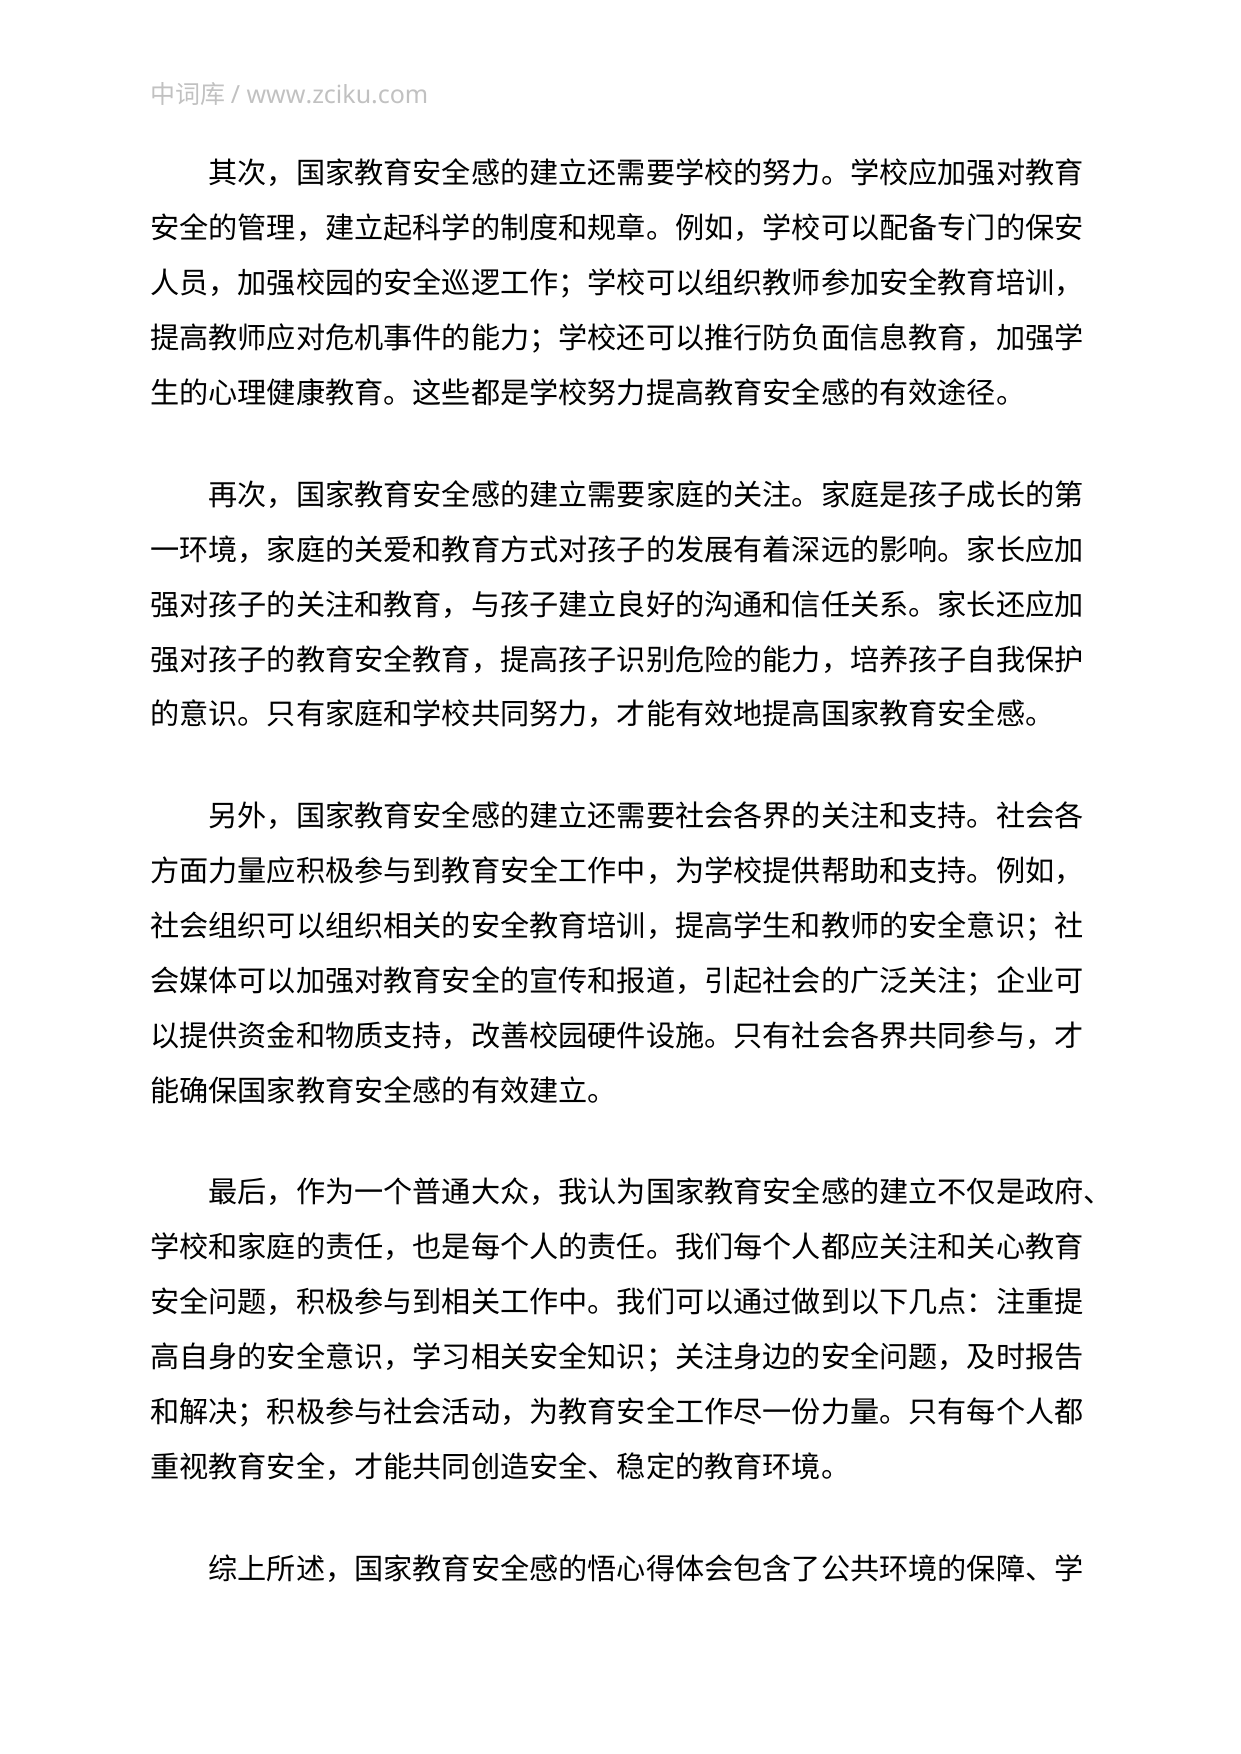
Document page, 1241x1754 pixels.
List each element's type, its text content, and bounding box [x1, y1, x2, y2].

text 最后，作为一个普通大众，我认为国家教育安全感的建立不仅是政府、学校和家庭的责任，也是每个人的责任。我们每个人都应关注和关心教育安全问题，积极参与到相关工作中。我们可以通过做到以下几点：注重提高自身的安全意识，学习相关安全知识；关注身边的安全问题，及时报告和解决；积极参与社会活动，为教育安全工作尽一份力量。只有每个人都重视教育安全，才能共同创造安全、稳定的教育环境。 [150, 1169, 1090, 1486]
text 其次，国家教育安全感的建立还需要学校的努力。学校应加强对教育安全的管理，建立起科学的制度和规章。例如，学校可以配备专门的保安人员，加强校园的安全巡逻工作；学校可以组织教师参加安全教育培训，提高教师应对危机事件的能力；学校还可以推行防负面信息教育，加强学生的心理健康教育。这些都是学校努力提高教育安全感的有效途径。 [150, 150, 1090, 412]
text 另外，国家教育安全感的建立还需要社会各界的关注和支持。社会各方面力量应积极参与到教育安全工作中，为学校提供帮助和支持。例如，社会组织可以组织相关的安全教育培训，提高学生和教师的安全意识；社会媒体可以加强对教育安全的宣传和报道，引起社会的广泛关注；企业可以提供资金和物质支持，改善校园硬件设施。只有社会各界共同参与，才能确保国家教育安全感的有效建立。 [150, 793, 1090, 1109]
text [150, 1545, 1090, 1587]
text 再次，国家教育安全感的建立需要家庭的关注。家庭是孩子成长的第一环境，家庭的关爱和教育方式对孩子的发展有着深远的影响。家长应加强对孩子的关注和教育，与孩子建立良好的沟通和信任关系。家长还应加强对孩子的教育安全教育，提高孩子识别危险的能力，培养孩子自我保护的意识。只有家庭和学校共同努力，才能有效地提高国家教育安全感。 [150, 471, 1090, 733]
